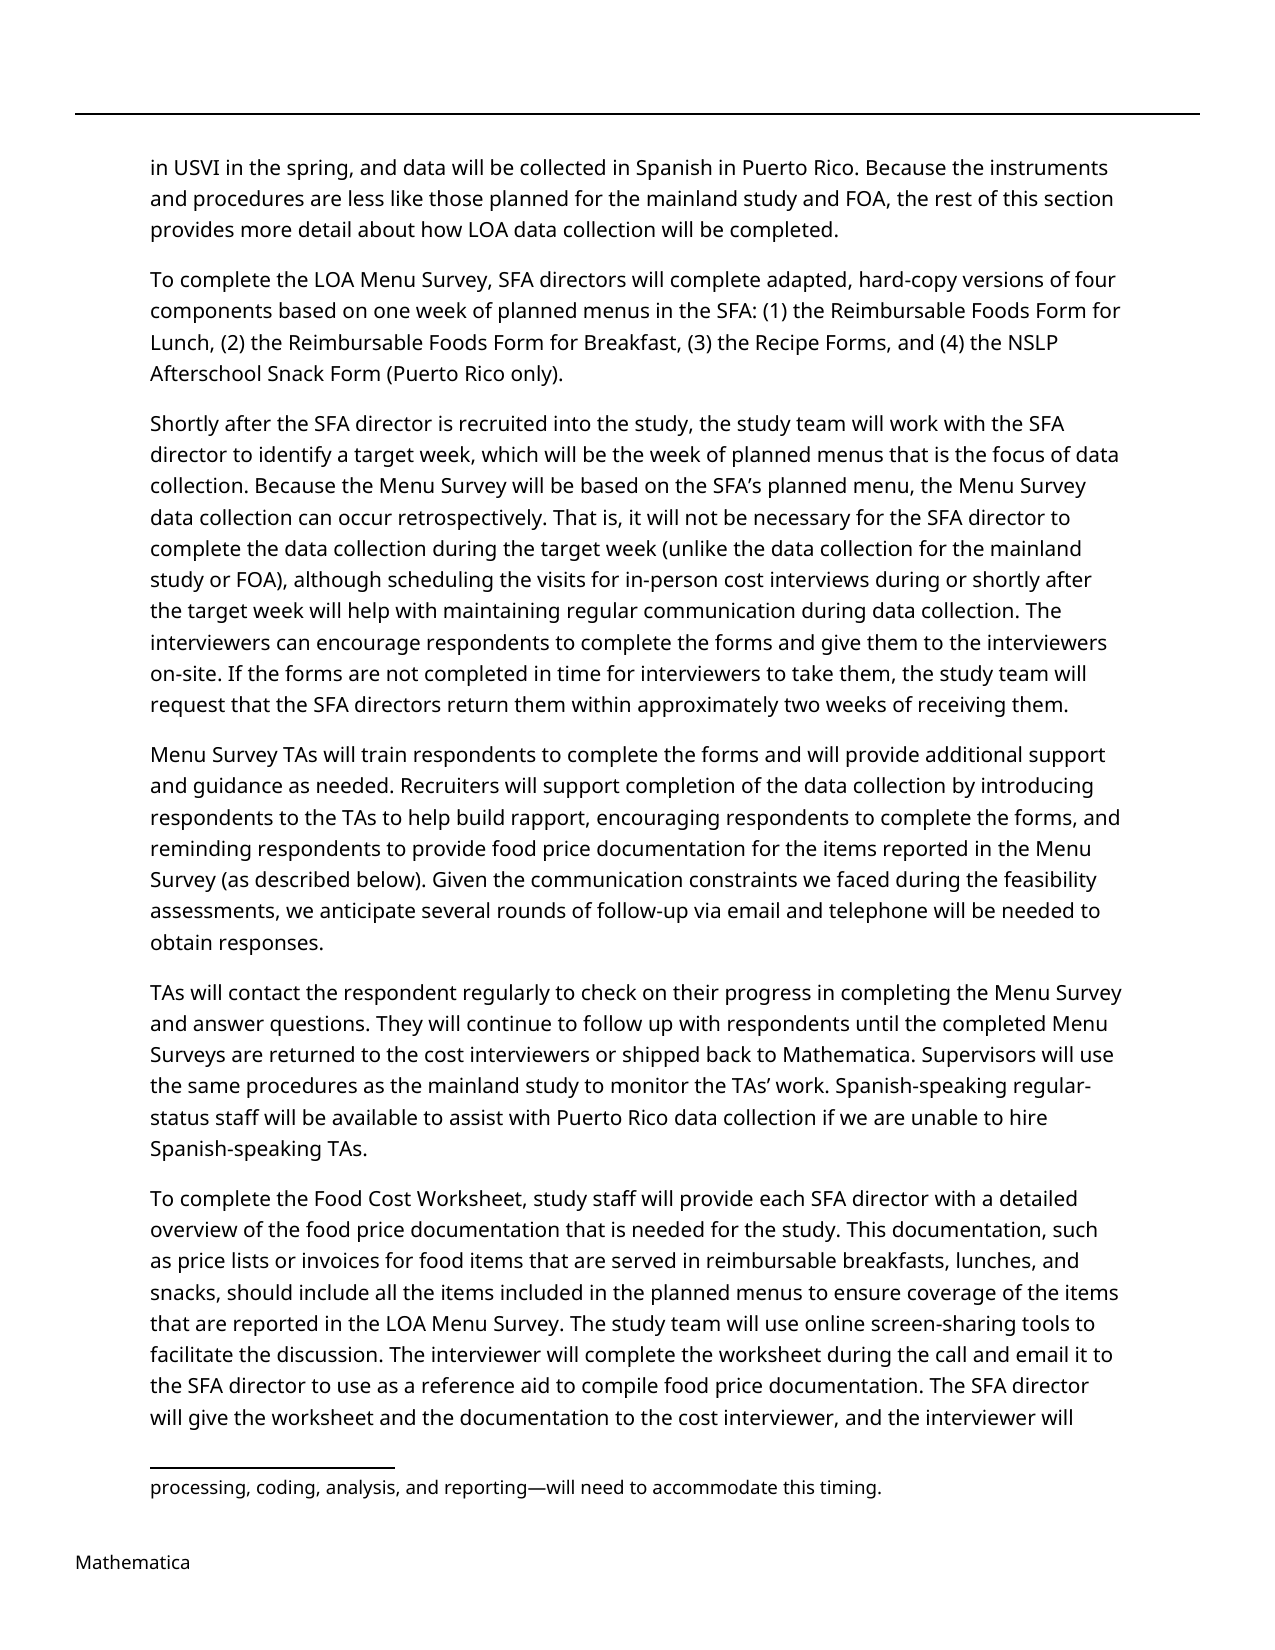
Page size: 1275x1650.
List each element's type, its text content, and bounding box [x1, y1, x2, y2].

text To complete the LOA Menu Survey, SFA directors will complete adapted, hard-copy versions of four components based on one week of planned menus in the SFA: (1) the Reimbursable Foods Form for Lunch, (2) the Reimbursable Foods Form for Breakfast, (3) the Recipe Forms, and (4) the NSLP Afterschool Snack Form (Puerto Rico only). [150, 262, 1125, 387]
text Menu Survey TAs will train respondents to complete the forms and will provide additional support and guidance as needed. Recruiters will support completion of the data collection by introducing respondents to the TAs to help build rapport, encouraging respondents to complete the forms, and reminding respondents to provide food price documentation for the items reported in the Menu Survey (as described below). Given the communication constraints we faced during the feasibility assessments, we anticipate several rounds of follow-up via email and telephone will be needed to obtain responses. [150, 737, 1125, 956]
text TAs will contact the respondent regularly to check on their progress in completing the Menu Survey and answer questions. They will continue to follow up with respondents until the completed Menu Surveys are returned to the cost interviewers or shipped back to Mathematica. Supervisors will use the same procedures as the mainland study to monitor the TAs’ work. Spanish-speaking regular-status staff will be available to assist with Puerto Rico data collection if we are unable to hire Spanish-speaking TAs. [150, 975, 1125, 1162]
text Shortly after the SFA director is recruited into the study, the study team will work with the SFA director to identify a target week, which will be the week of planned menus that is the focus of data collection. Because the Menu Survey will be based on the SFA’s planned menu, the Menu Survey data collection can occur retrospectively. That is, it will not be necessary for the SFA director to complete the data collection during the target week (unlike the data collection for the mainland study or FOA), although scheduling the visits for in-person cost interviews during or shortly after the target week will help with maintaining regular communication during data collection. The interviewers can encourage respondents to complete the forms and give them to the interviewers on-site. If the forms are not completed in time for interviewers to take them, the study team will request that the SFA directors return them within approximately two weeks of receiving them. [150, 406, 1125, 719]
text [150, 150, 1125, 244]
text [150, 1181, 1125, 1431]
